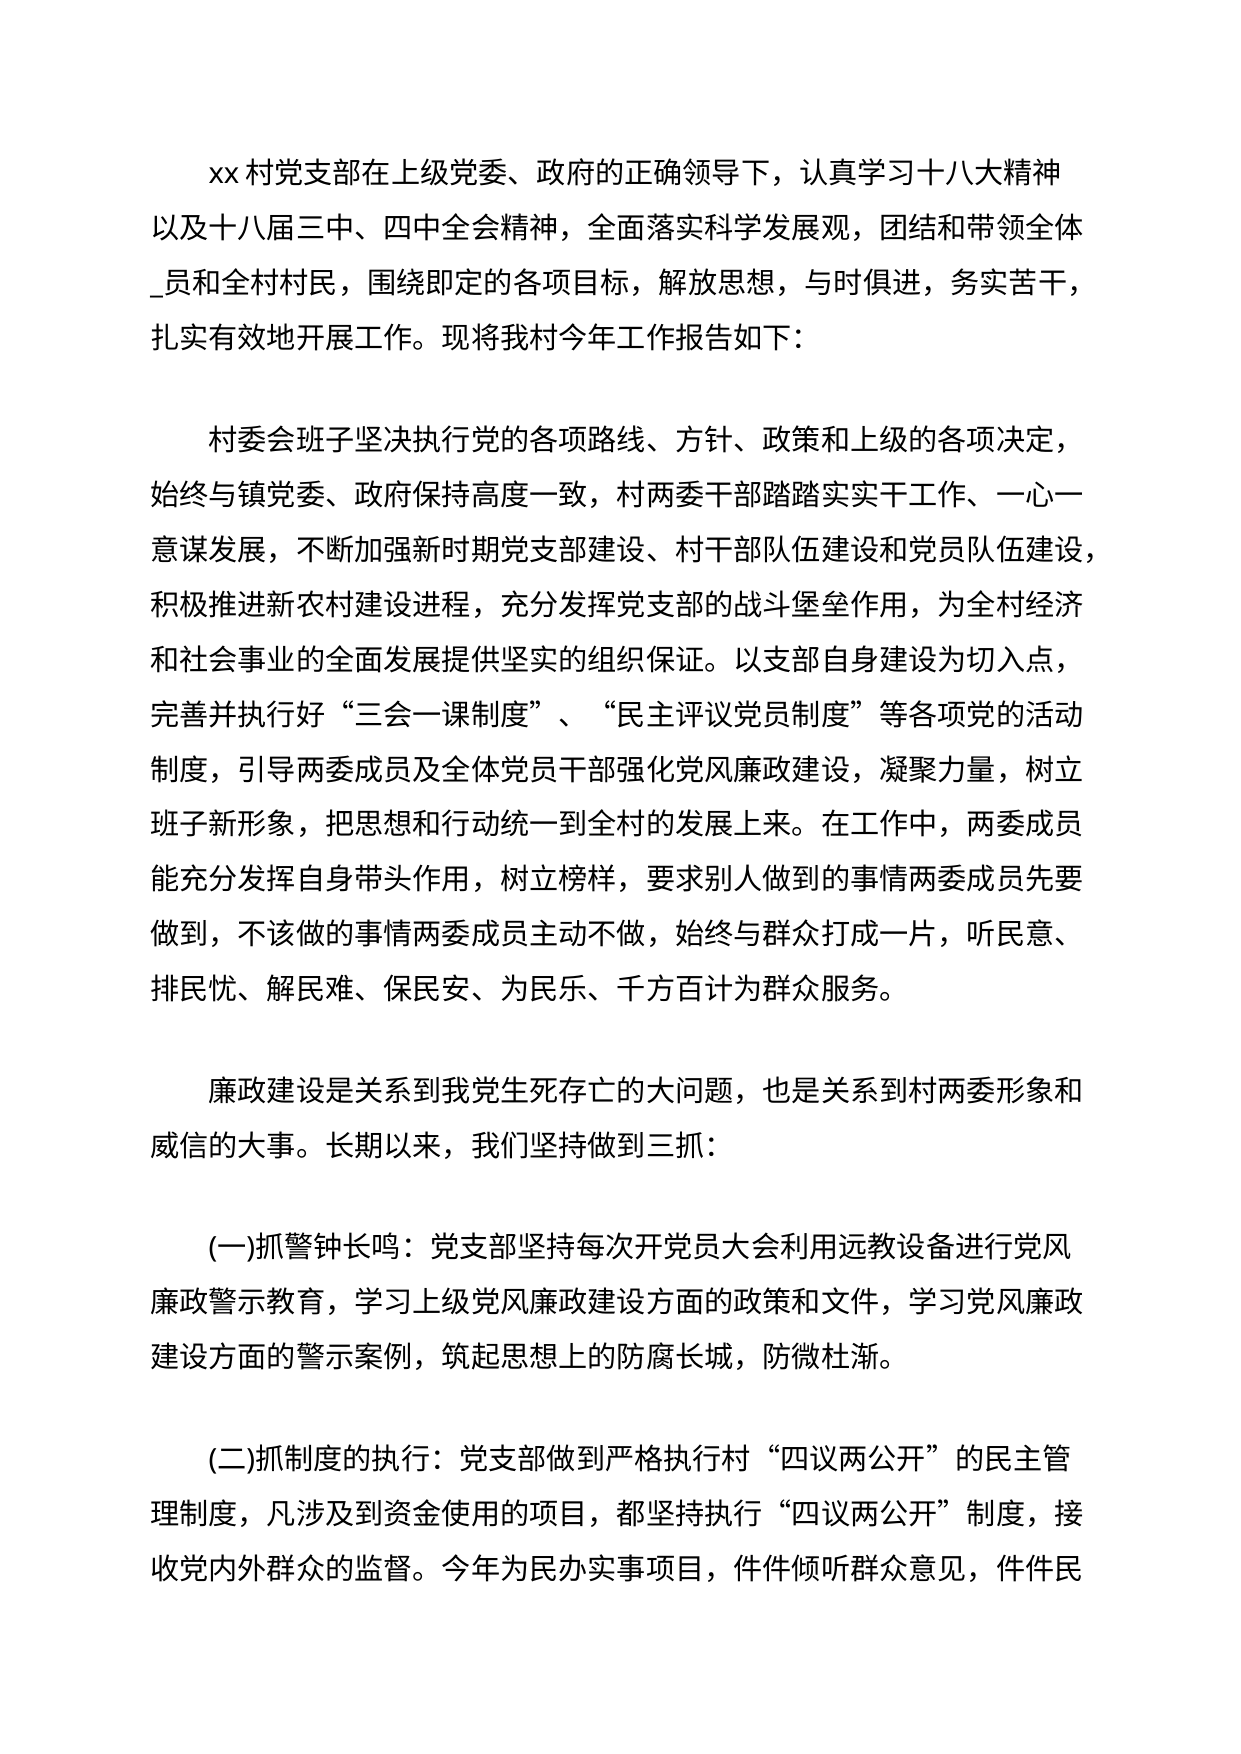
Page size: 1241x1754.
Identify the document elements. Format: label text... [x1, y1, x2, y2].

text xx村党支部在上级党委、政府的正确领导下，认真学习十八大精神以及十八届三中、四中全会精神，全面落实科学发展观，团结和带领全体_员和全村村民，围绕即定的各项目标，解放思想，与时俱进，务实苦干，扎实有效地开展工作。现将我村今年工作报告如下： [150, 150, 1090, 357]
text 廉政建设是关系到我党生死存亡的大问题，也是关系到村两委形象和威信的大事。长期以来，我们坚持做到三抓： [150, 1067, 1090, 1164]
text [150, 1436, 1090, 1588]
text 村委会班子坚决执行党的各项路线、方针、政策和上级的各项决定，始终与镇党委、政府保持高度一致，村两委干部踏踏实实干工作、一心一意谋发展，不断加强新时期党支部建设、村干部队伍建设和党员队伍建设，积极推进新农村建设进程，充分发挥党支部的战斗堡垒作用，为全村经济和社会事业的全面发展提供坚实的组织保证。以支部自身建设为切入点，完善并执行好“三会一课制度”、“民主评议党员制度”等各项党的活动制度，引导两委成员及全体党员干部强化党风廉政建设，凝聚力量，树立班子新形象，把思想和行动统一到全村的发展上来。在工作中，两委成员能充分发挥自身带头作用，树立榜样，要求别人做到的事情两委成员先要做到，不该做的事情两委成员主动不做，始终与群众打成一片，听民意、排民忧、解民难、保民安、为民乐、千方百计为群众服务。 [150, 417, 1090, 1008]
text (一)抓警钟长鸣：党支部坚持每次开党员大会利用远教设备进行党风廉政警示教育，学习上级党风廉政建设方面的政策和文件，学习党风廉政建设方面的警示案例，筑起思想上的防腐长城，防微杜渐。 [150, 1224, 1090, 1376]
